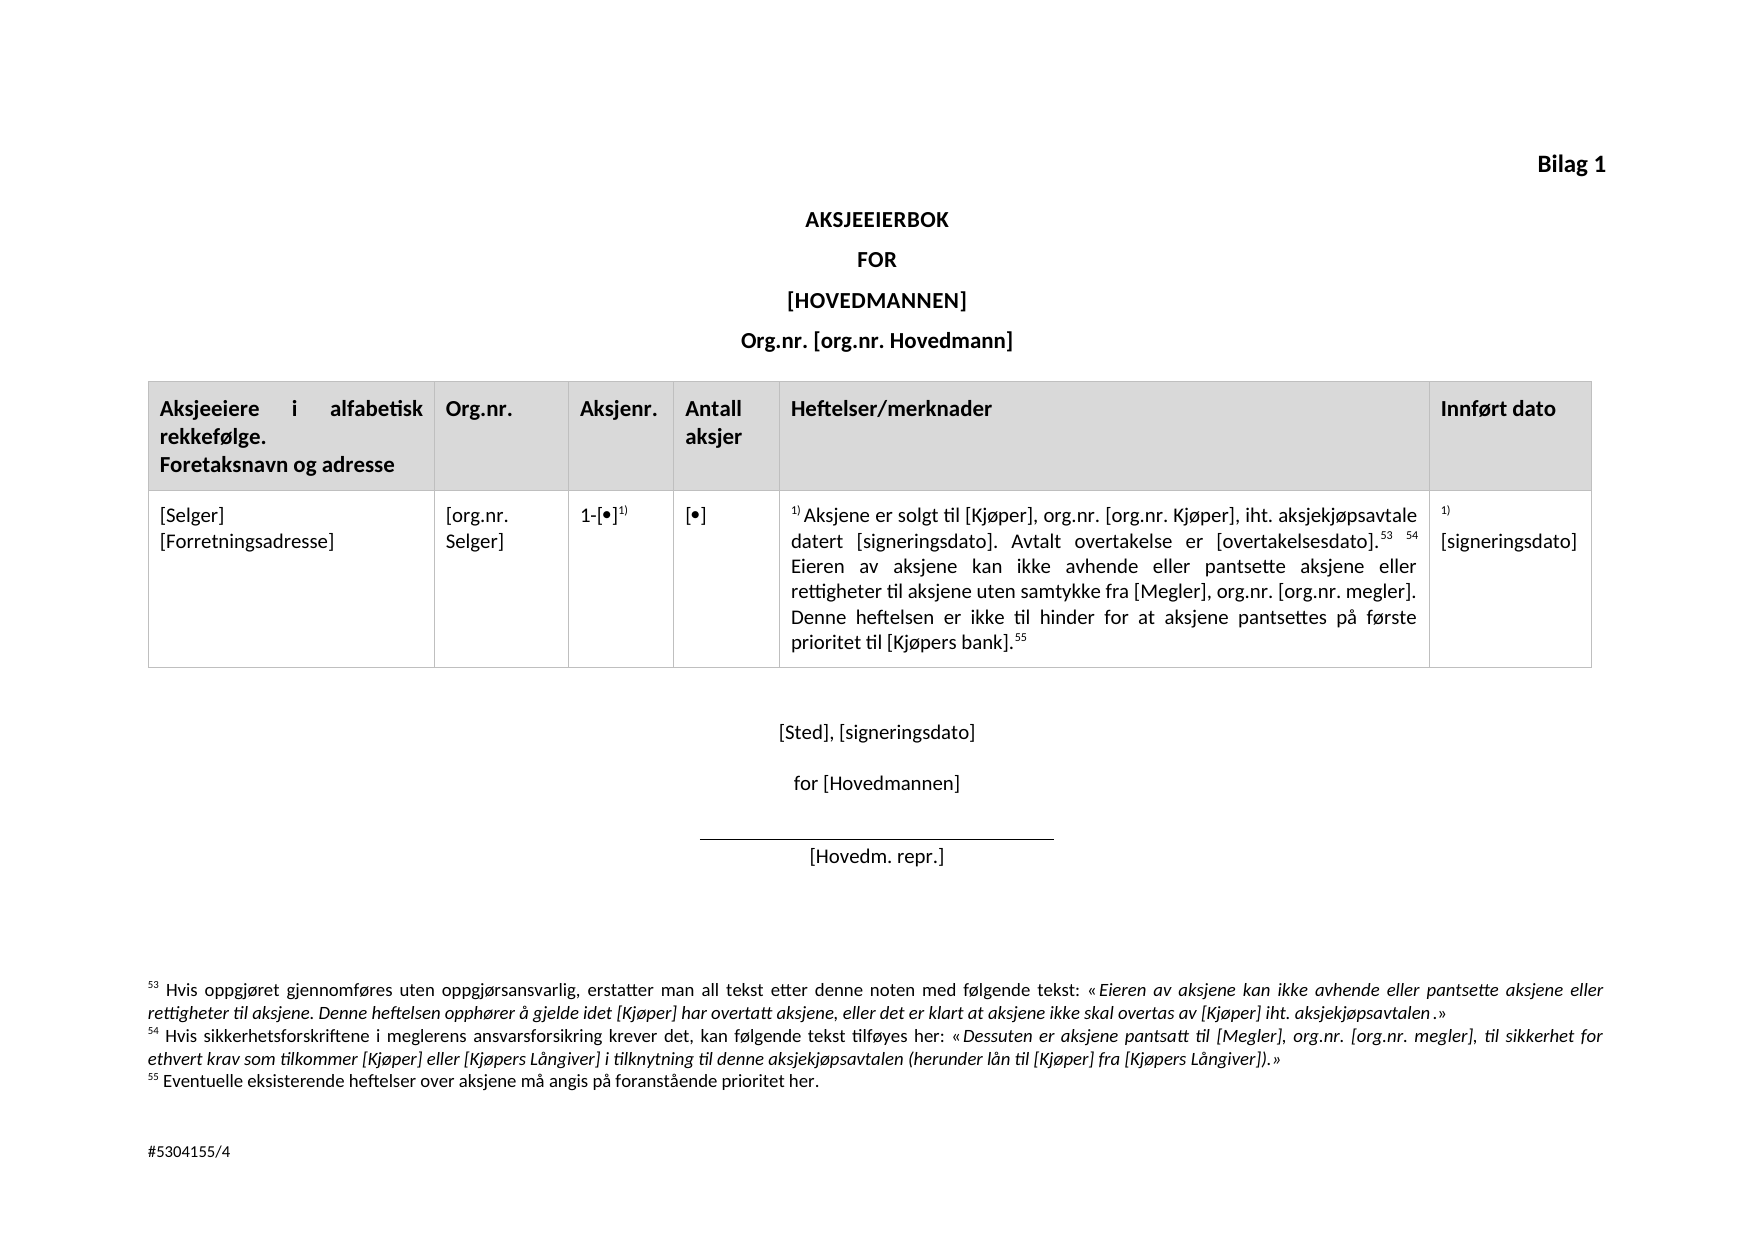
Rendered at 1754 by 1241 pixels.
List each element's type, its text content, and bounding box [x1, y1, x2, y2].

table_header Aksjeeiere i alfabetisk rekkefølge. Foretaksnavn og adresse [149, 382, 434, 490]
text Org.nr. [org.nr. Hovedmann] [148, 327, 1606, 355]
table_header Heftelser/merknader [780, 382, 1429, 490]
table_cell 1) [signeringsdato] [1430, 491, 1591, 667]
table_cell 1-[]1) [569, 491, 673, 667]
text for [148, 246, 1606, 274]
table_cell [org.nr. Selger] [435, 491, 568, 667]
text [Hovedmannen] [148, 286, 1606, 314]
text Aksjeeierbok [148, 205, 1606, 233]
table_cell [Hovedm. repr.] [700, 840, 1054, 895]
table_header Aksjenr. [569, 382, 673, 490]
table_header for [Hovedmannen] [700, 770, 1054, 838]
text [Sted], [signeringsdato] [148, 719, 1606, 744]
table_header Innført dato [1430, 382, 1591, 490]
table_header Org.nr. [435, 382, 568, 490]
table_cell [] [674, 491, 779, 667]
table_header Antall aksjer [674, 382, 779, 490]
table_cell [Selger] [Forretningsadresse] [149, 491, 434, 667]
table_cell 1) Aksjene er solgt til [Kjøper], org.nr. [org.nr. Kjøper], iht. aksjekjøpsavtale datert [signeringsdato]. Avtalt overtakelse er [overtakelsesdato]. Eieren av aksjene kan ikke avhende eller pantsette aksjene eller rettigheter til aksjene uten samtykke fra [Megler], org.nr. [org.nr. megler]. Denne heftelsen er ikke til hinder for at aksjene pantsettes på første prioritet til [Kjøpers bank]. [780, 491, 1429, 667]
